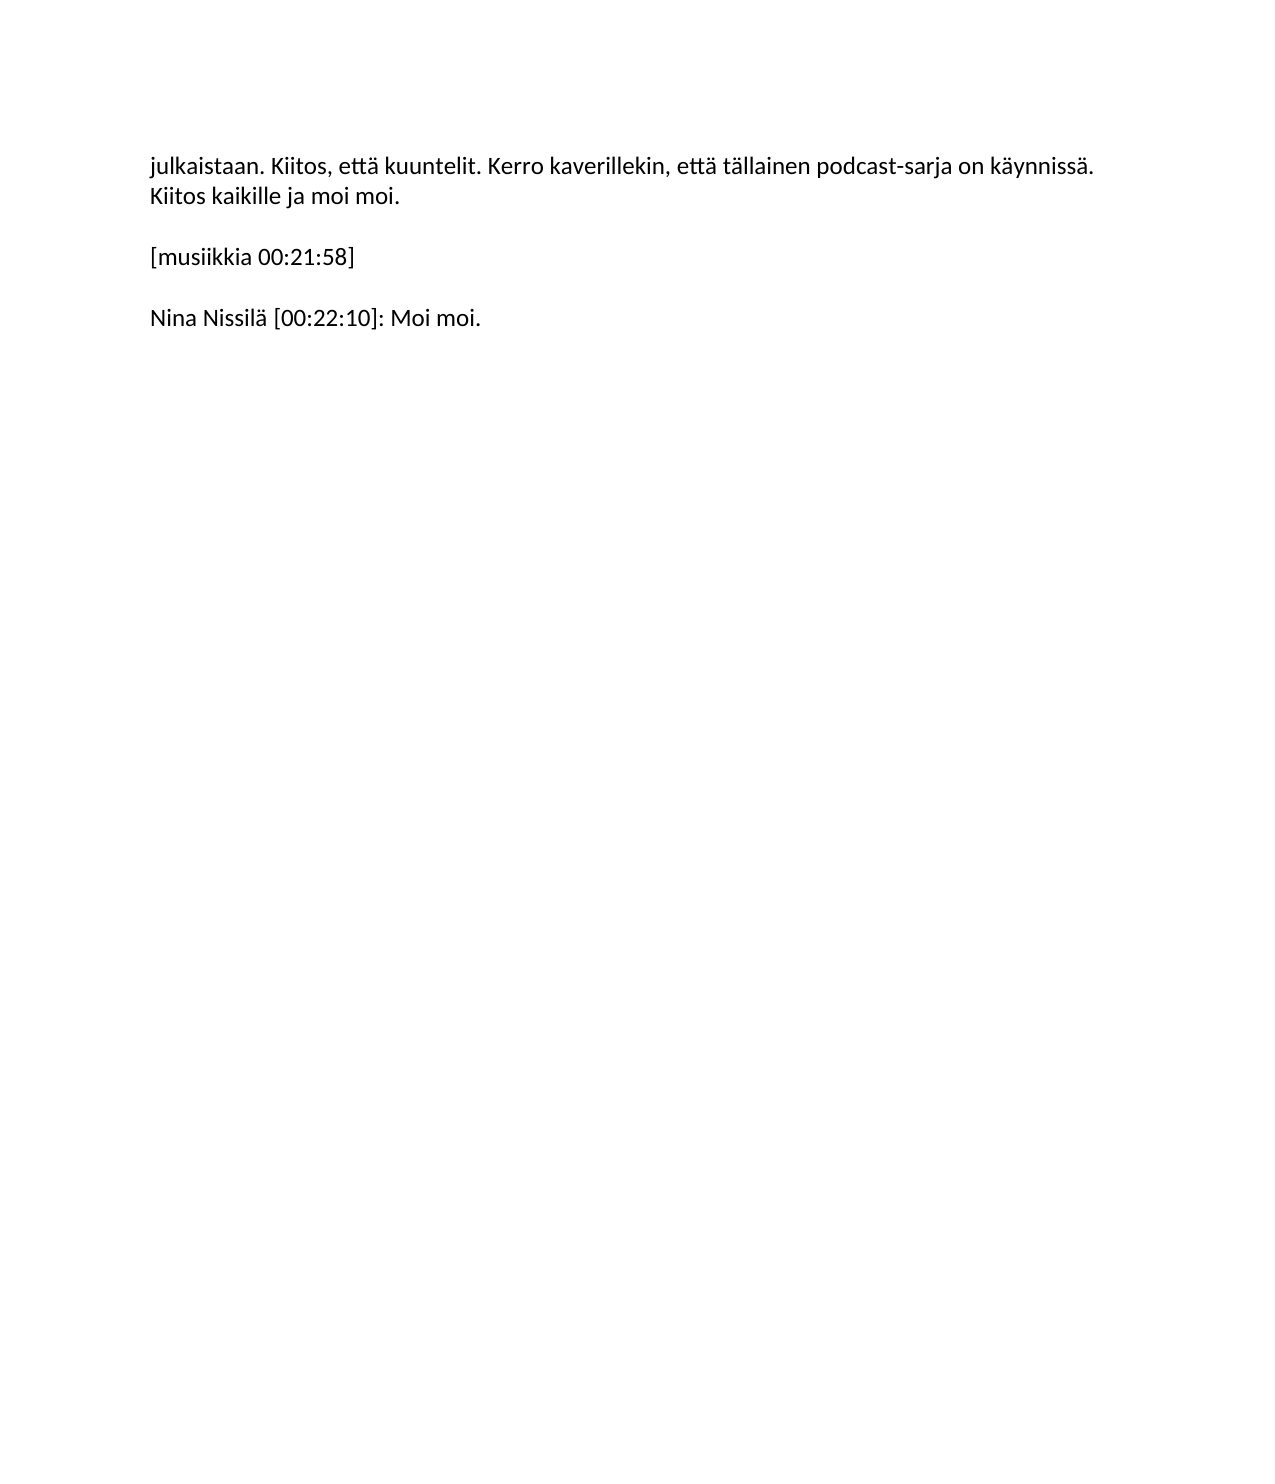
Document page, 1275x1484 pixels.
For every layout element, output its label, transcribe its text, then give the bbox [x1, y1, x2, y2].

text [musiikkia 00:21:58] [150, 242, 1125, 272]
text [150, 150, 1125, 211]
text Nina Nissilä [00:22:10]: Moi moi. [150, 303, 1125, 333]
